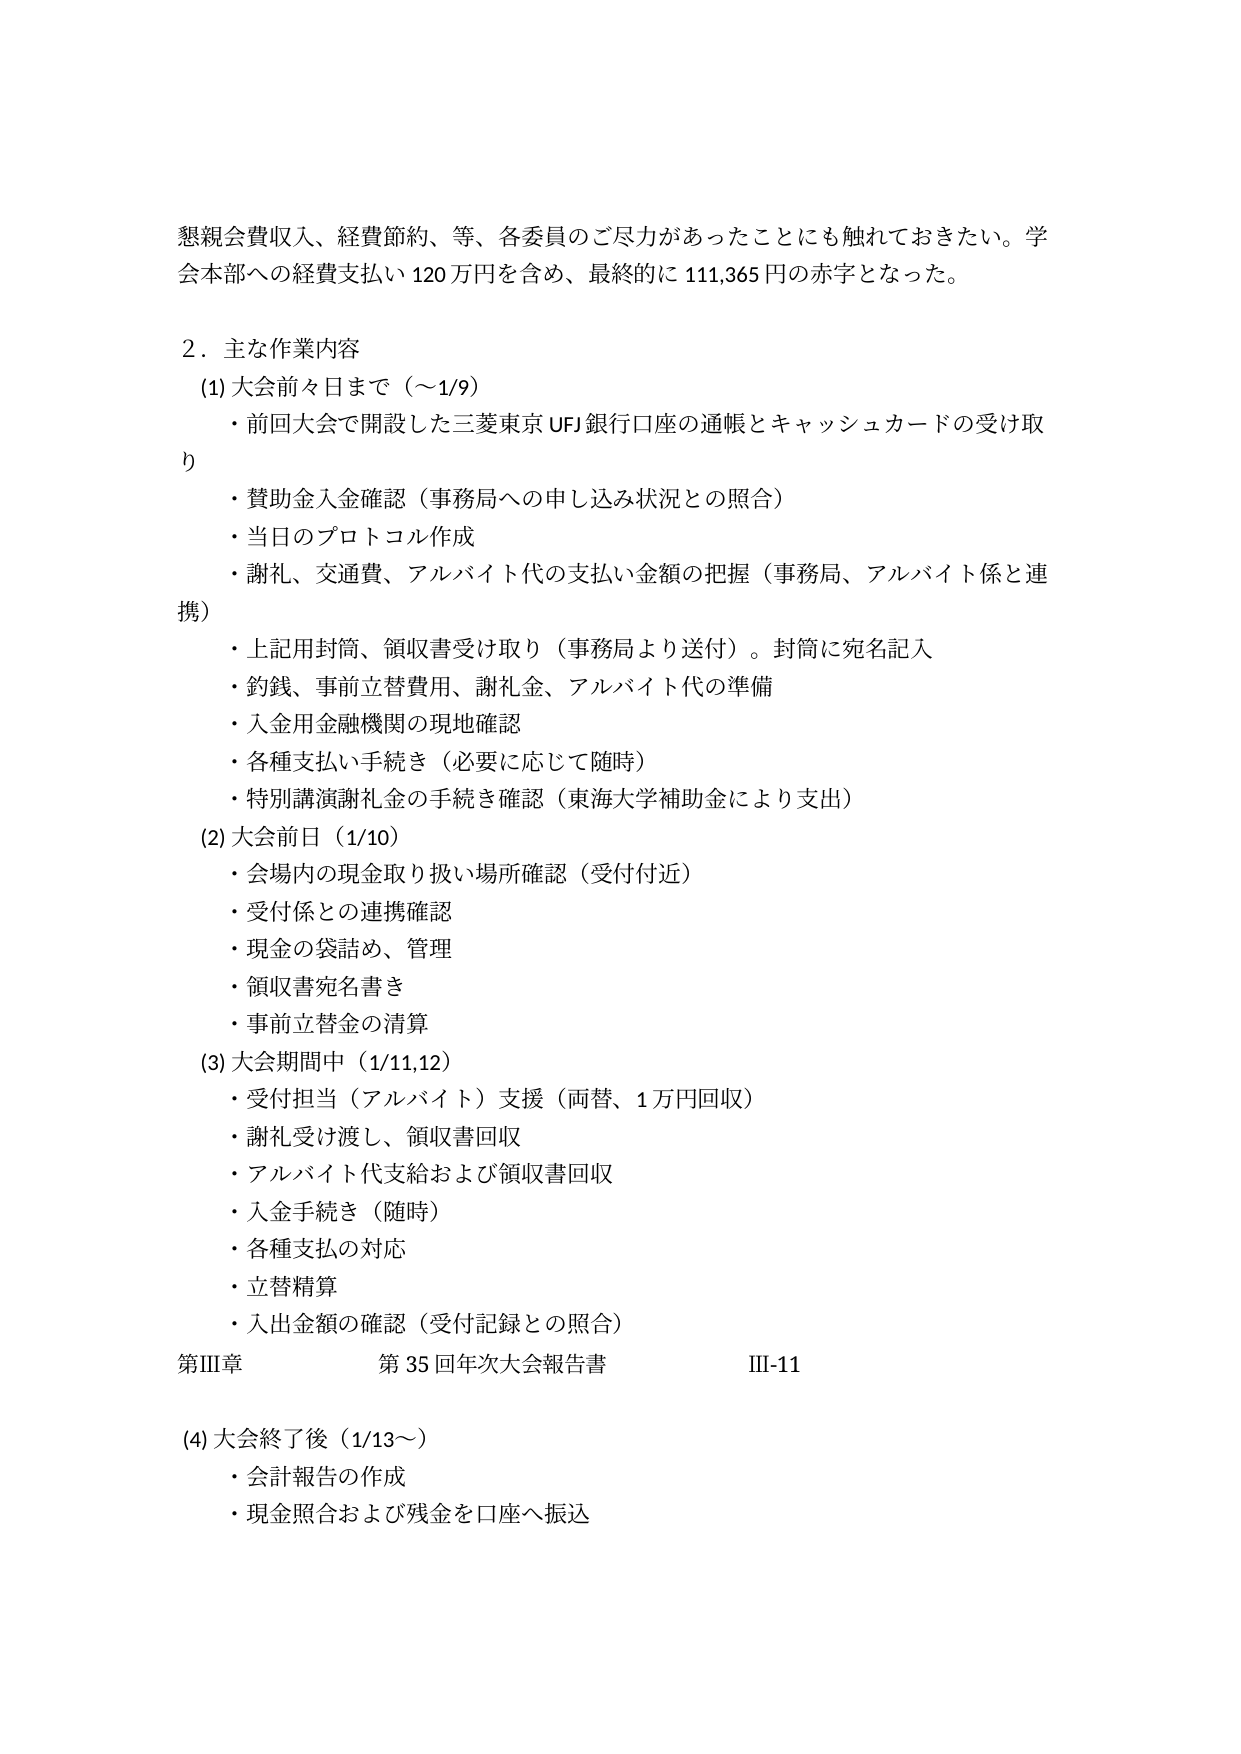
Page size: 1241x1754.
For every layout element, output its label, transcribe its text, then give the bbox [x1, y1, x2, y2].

text ・前回大会で開設した三菱東京UFJ銀行口座の通帳とキャッシュカードの受け取り [177, 404, 1063, 479]
text (3) 大会期間中（1/11,12） [177, 1042, 1063, 1079]
text ・事前立替金の清算 [177, 1004, 1063, 1042]
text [177, 217, 1063, 292]
text ・入金手続き（随時） [177, 1192, 1063, 1229]
text 第Ⅲ章 第 35回年次大会報告書 Ⅲ-11 [177, 1344, 1063, 1382]
text ・賛助金入金確認（事務局への申し込み状況との照合） [177, 479, 1063, 517]
text ・謝礼受け渡し、領収書回収 [177, 1117, 1063, 1154]
text ・受付係との連携確認 [177, 892, 1063, 929]
text ・入出金額の確認（受付記録との照合） [177, 1304, 1063, 1342]
text ・各種支払い手続き（必要に応じて随時） [177, 742, 1063, 779]
text ・上記用封筒、領収書受け取り（事務局より送付）。封筒に宛名記入 [177, 629, 1063, 667]
text ・現金照合および残金を口座へ振込 [177, 1494, 1063, 1532]
text ・領収書宛名書き [177, 967, 1063, 1004]
text ・会計報告の作成 [177, 1457, 1063, 1494]
text (2) 大会前日（1/10） [177, 817, 1063, 854]
text ・立替精算 [177, 1267, 1063, 1304]
text ・釣銭、事前立替費用、謝礼金、アルバイト代の準備 [177, 667, 1063, 704]
text ・現金の袋詰め、管理 [177, 929, 1063, 967]
text ・アルバイト代支給および領収書回収 [177, 1154, 1063, 1192]
text (1) 大会前々日まで（～1/9） [177, 367, 1063, 404]
text ・特別講演謝礼金の手続き確認（東海大学補助金により支出） [177, 779, 1063, 817]
text ・当日のプロトコル作成 [177, 517, 1063, 554]
text ・各種支払の対応 [177, 1229, 1063, 1267]
text ・謝礼、交通費、アルバイト代の支払い金額の把握（事務局、アルバイト係と連携） [177, 554, 1063, 629]
text (4) 大会終了後（1/13～） [177, 1419, 1063, 1457]
text ・受付担当（アルバイト）支援（両替、1万円回収） [177, 1079, 1063, 1117]
text ・入金用金融機関の現地確認 [177, 704, 1063, 742]
text ・会場内の現金取り扱い場所確認（受付付近） [177, 854, 1063, 892]
text ２．主な作業内容 [177, 329, 1063, 367]
